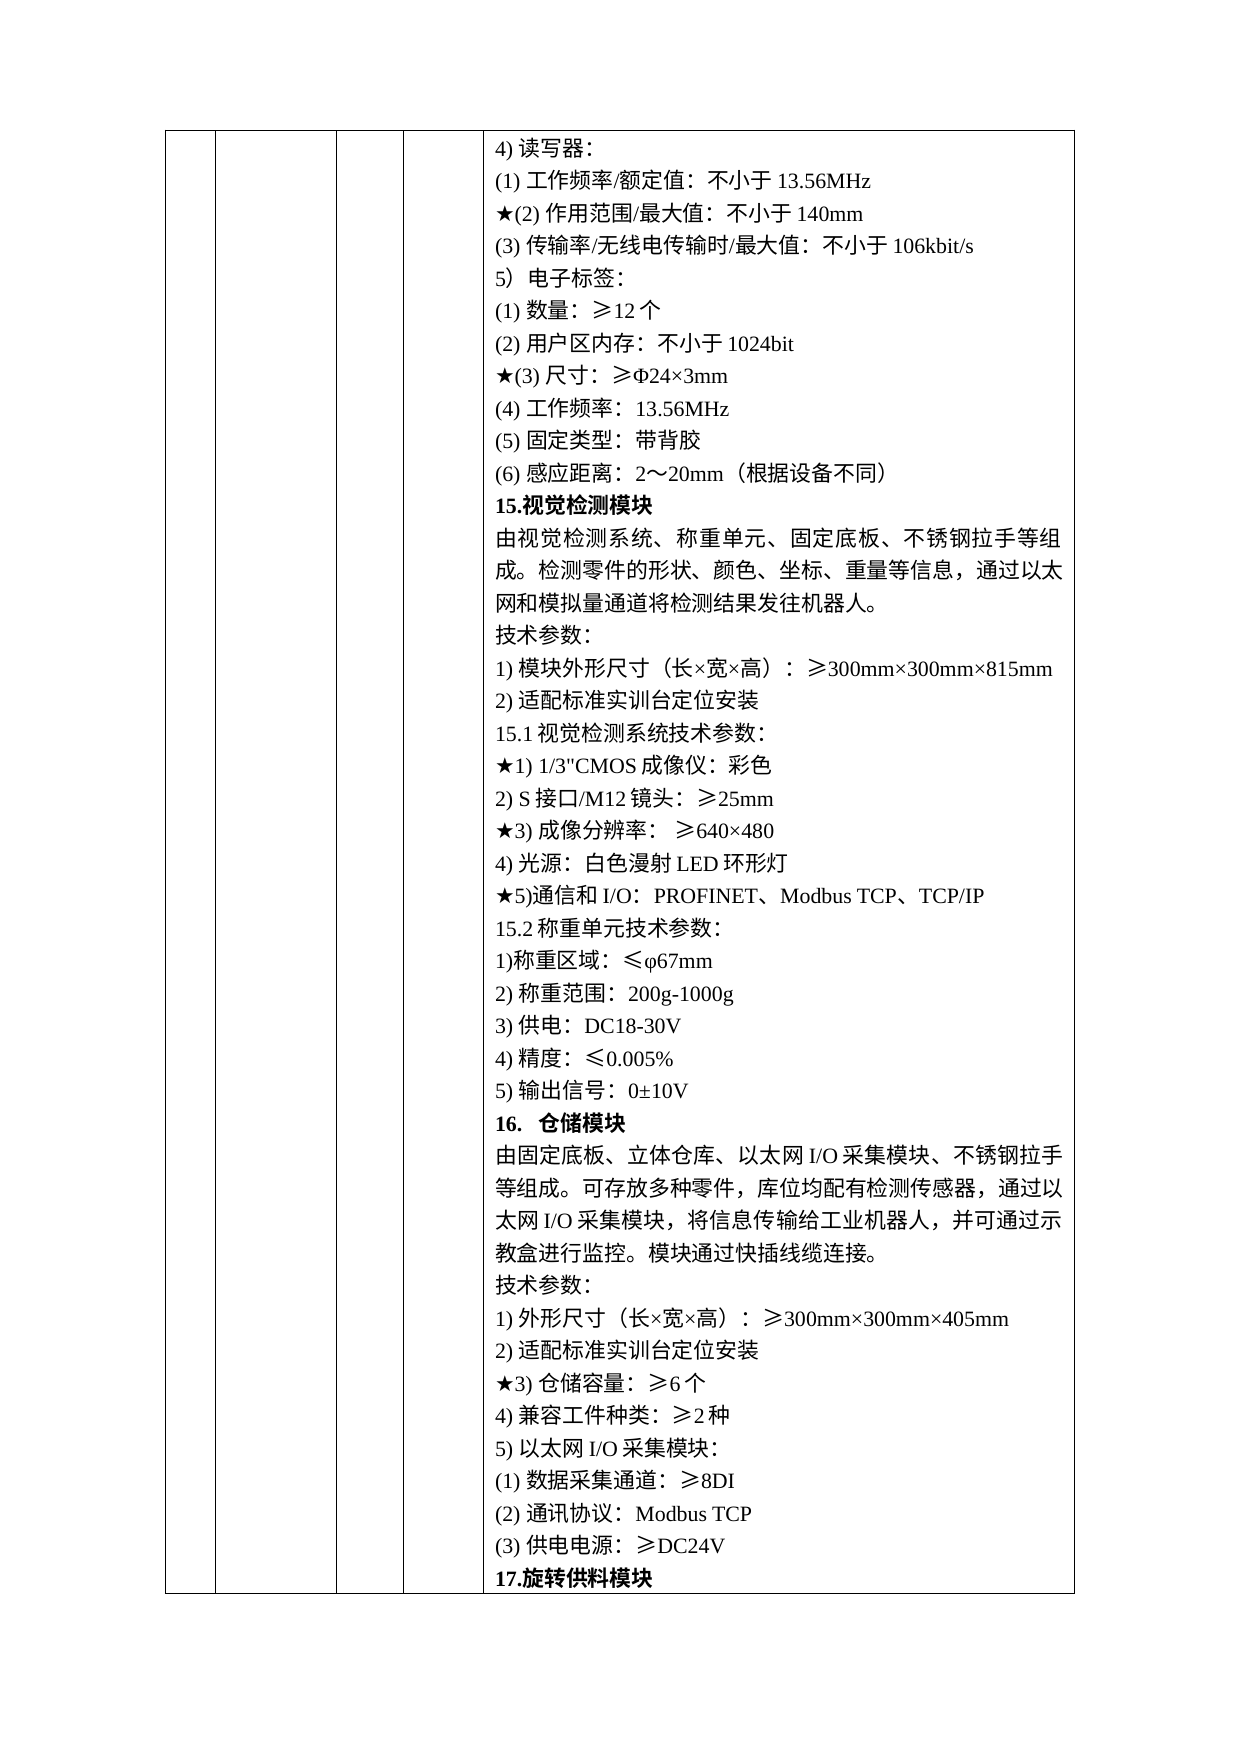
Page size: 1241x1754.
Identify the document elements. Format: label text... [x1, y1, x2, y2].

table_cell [484, 131, 1074, 1593]
table_cell 4 [337, 131, 403, 1593]
table_cell 套 [404, 131, 483, 1593]
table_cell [216, 131, 336, 1593]
table_cell 2 [166, 131, 215, 1593]
